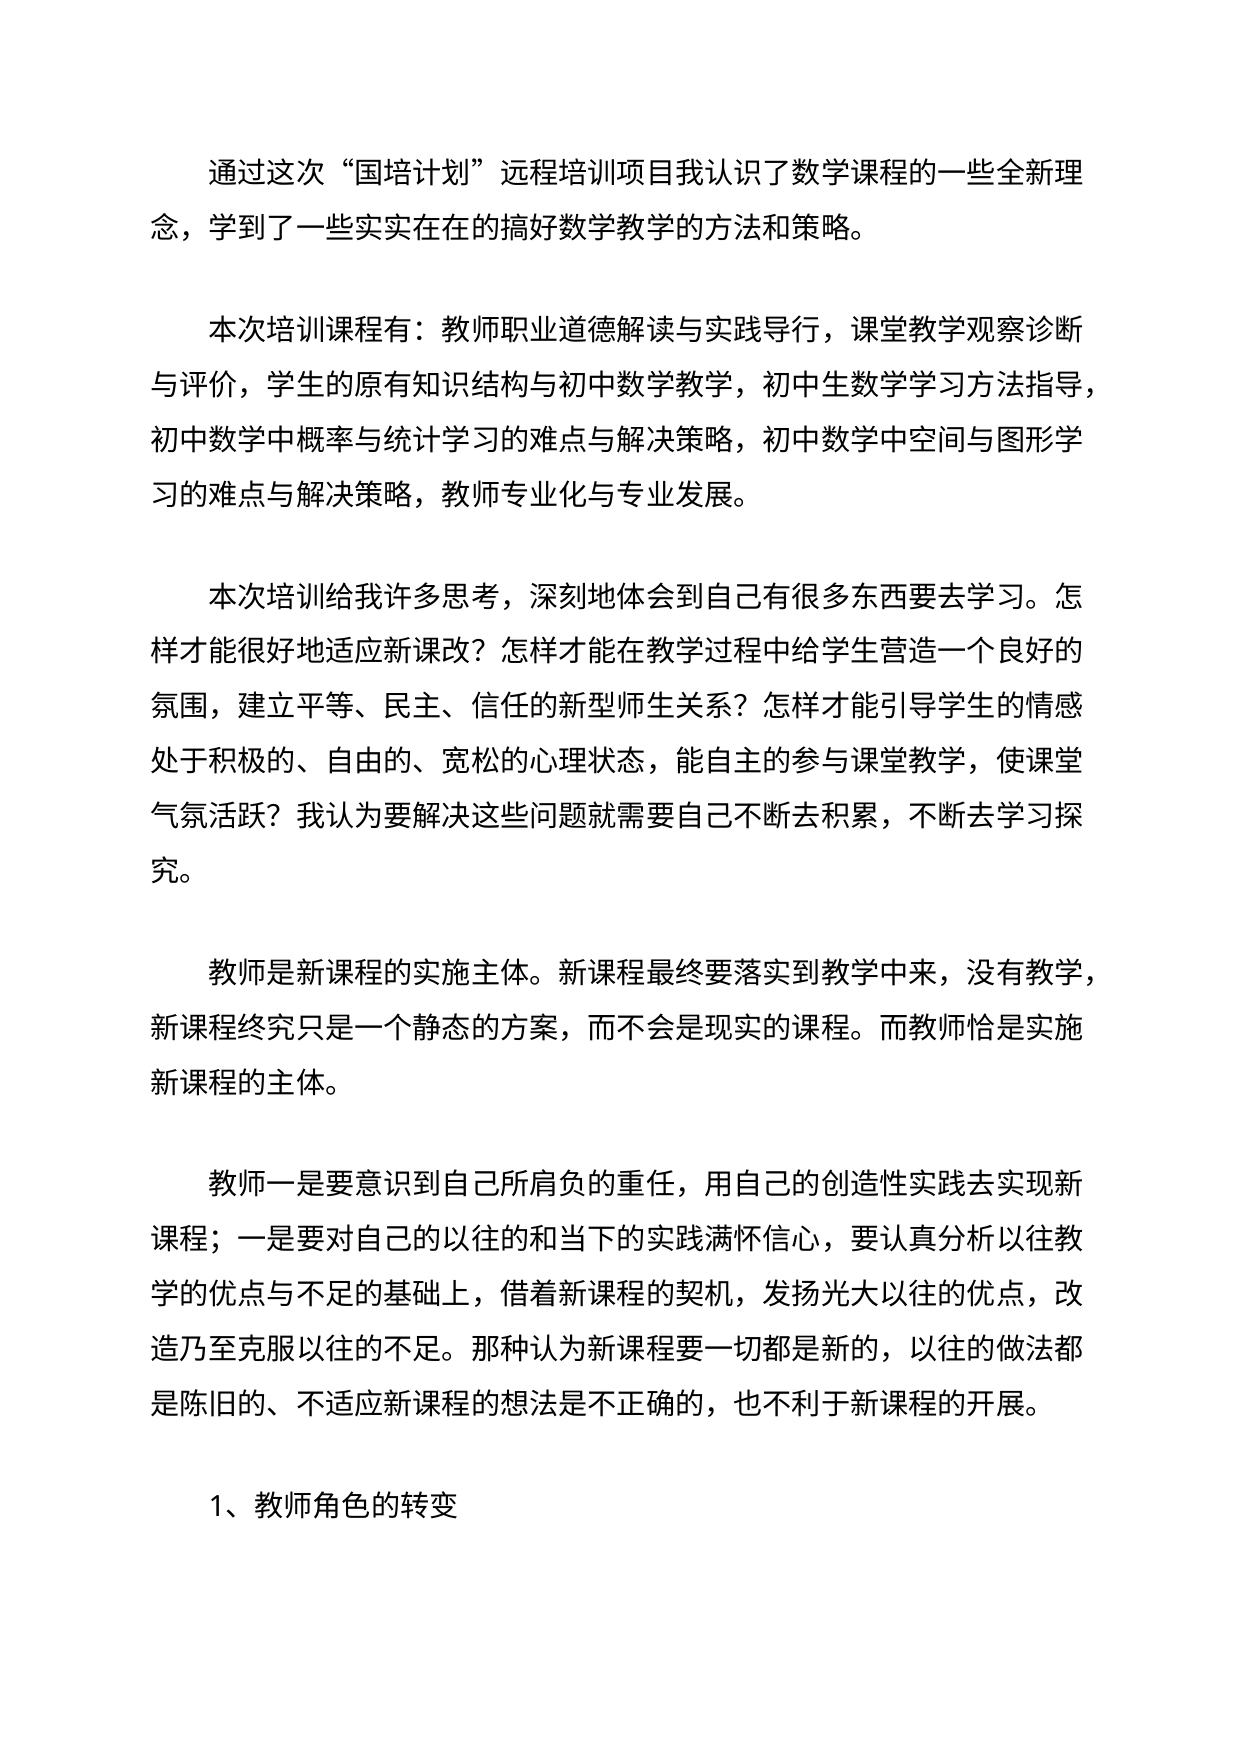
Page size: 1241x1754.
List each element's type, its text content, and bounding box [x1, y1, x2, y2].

text 1、教师角色的转变 [150, 1482, 1090, 1525]
text 教师一是要意识到自己所肩负的重任，用自己的创造性实践去实现新课程；一是要对自己的以往的和当下的实践满怀信心，要认真分析以往教学的优点与不足的基础上，借着新课程的契机，发扬光大以往的优点，改造乃至克服以往的不足。那种认为新课程要一切都是新的，以往的做法都是陈旧的、不适应新课程的想法是不正确的，也不利于新课程的开展。 [150, 1161, 1090, 1423]
text 通过这次“国培计划”远程培训项目我认识了数学课程的一些全新理念，学到了一些实实在在的搞好数学教学的方法和策略。 [150, 150, 1090, 247]
text 本次培训给我许多思考，深刻地体会到自己有很多东西要去学习。怎样才能很好地适应新课改？怎样才能在教学过程中给学生营造一个良好的氛围，建立平等、民主、信任的新型师生关系？怎样才能引导学生的情感处于积极的、自由的、宽松的心理状态，能自主的参与课堂教学，使课堂气氛活跃？我认为要解决这些问题就需要自己不断去积累，不断去学习探究。 [150, 573, 1090, 890]
text 本次培训课程有：教师职业道德解读与实践导行，课堂教学观察诊断与评价，学生的原有知识结构与初中数学教学，初中生数学学习方法指导，初中数学中概率与统计学习的难点与解决策略，初中数学中空间与图形学习的难点与解决策略，教师专业化与专业发展。 [150, 307, 1090, 514]
text 教师是新课程的实施主体。新课程最终要落实到教学中来，没有教学，新课程终究只是一个静态的方案，而不会是现实的课程。而教师恰是实施新课程的主体。 [150, 949, 1090, 1101]
